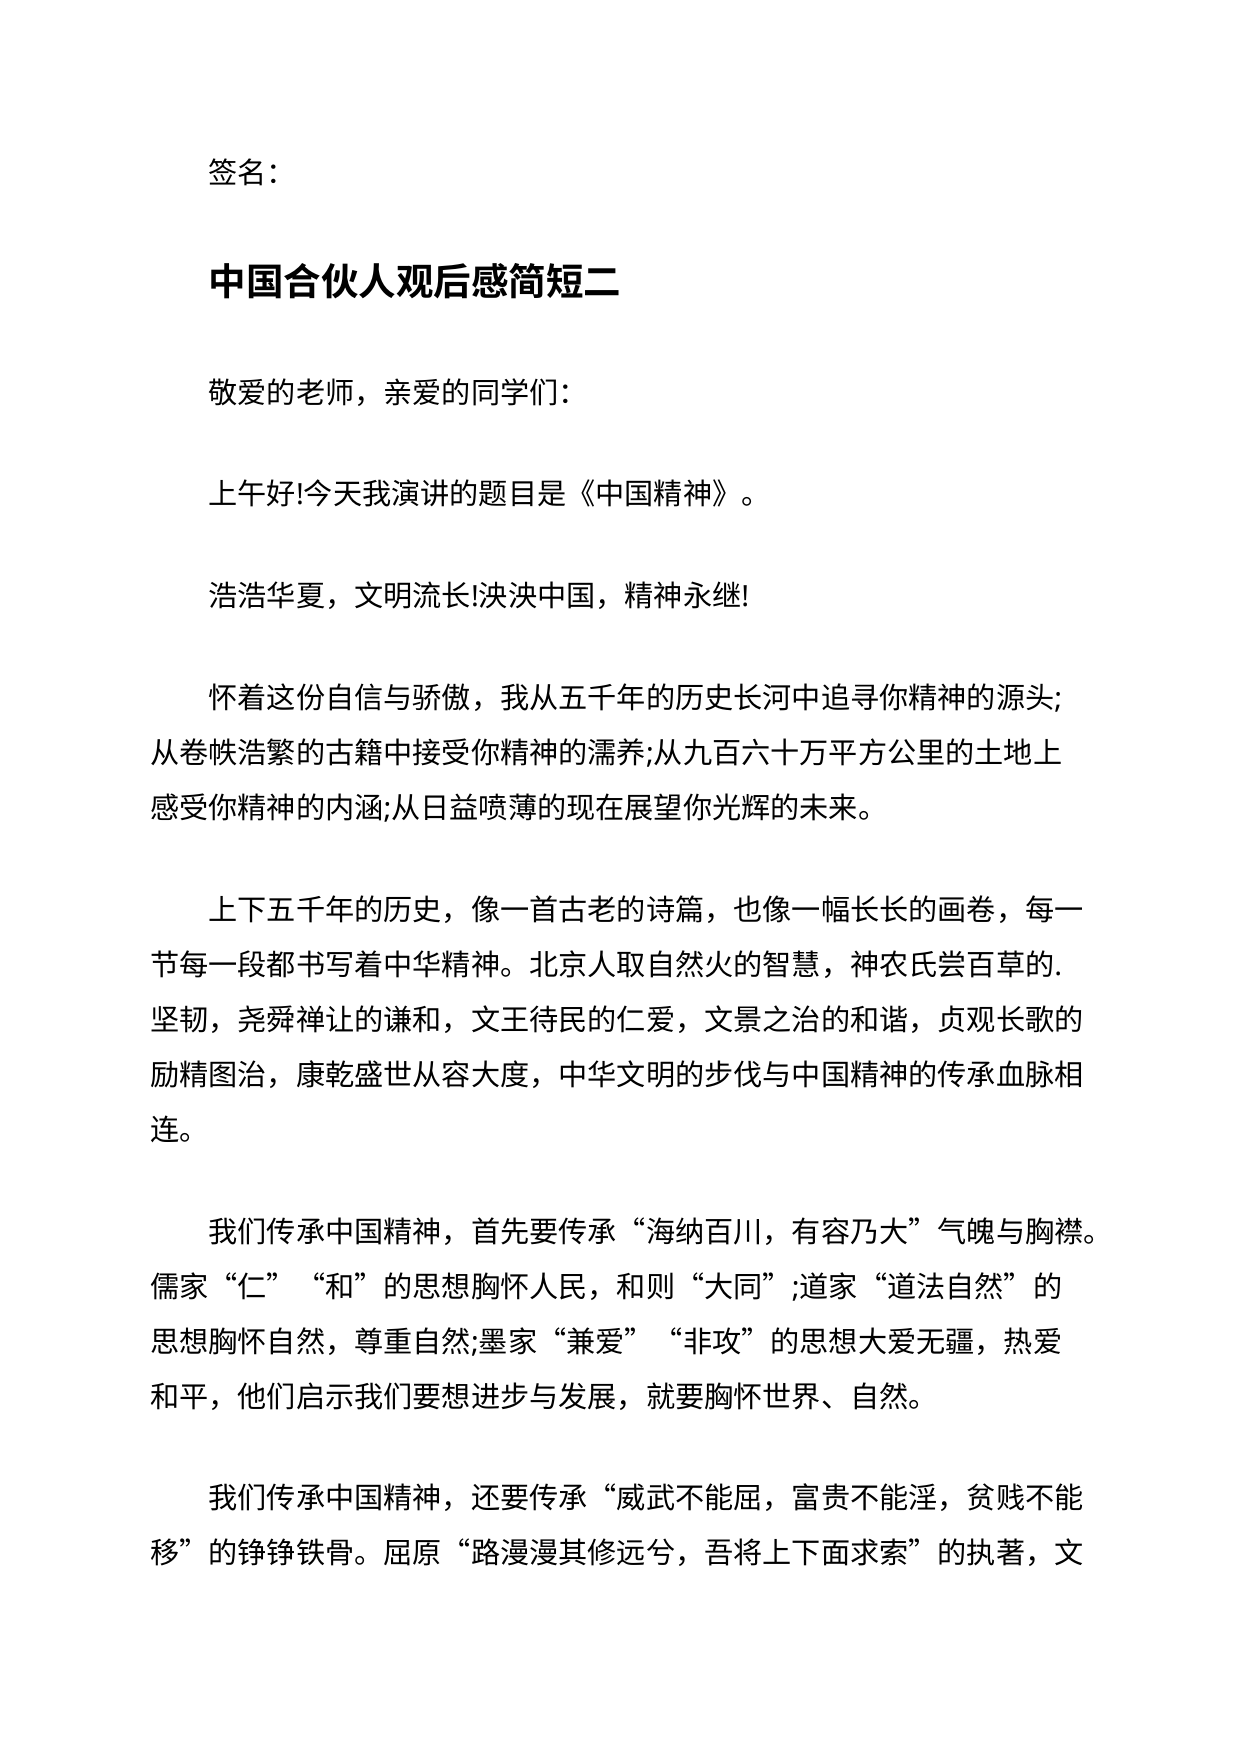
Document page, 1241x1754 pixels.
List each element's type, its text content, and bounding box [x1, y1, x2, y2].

text 上下五千年的历史，像一首古老的诗篇，也像一幅长长的画卷，每一节每一段都书写着中华精神。北京人取自然火的智慧，神农氏尝百草的.坚韧，尧舜禅让的谦和，文王待民的仁爱，文景之治的和谐，贞观长歌的励精图治，康乾盛世从容大度，中华文明的步伐与中国精神的传承血脉相连。 [150, 887, 1090, 1149]
text 上午好!今天我演讲的题目是《中国精神》。 [150, 471, 1090, 513]
text 签名： [150, 150, 1090, 192]
text 浩浩华夏，文明流长!泱泱中国，精神永继! [150, 573, 1090, 615]
text 中国合伙人观后感简短二 [150, 252, 1090, 306]
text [150, 1475, 1090, 1572]
text 我们传承中国精神，首先要传承“海纳百川，有容乃大”气魄与胸襟。儒家“仁”“和”的思想胸怀人民，和则“大同”;道家“道法自然”的思想胸怀自然，尊重自然;墨家“兼爱”“非攻”的思想大爱无疆，热爱和平，他们启示我们要想进步与发展，就要胸怀世界、自然。 [150, 1208, 1090, 1416]
text 敬爱的老师，亲爱的同学们： [150, 369, 1090, 411]
text 怀着这份自信与骄傲，我从五千年的历史长河中追寻你精神的源头;从卷帙浩繁的古籍中接受你精神的濡养;从九百六十万平方公里的土地上感受你精神的内涵;从日益喷薄的现在展望你光辉的未来。 [150, 675, 1090, 827]
